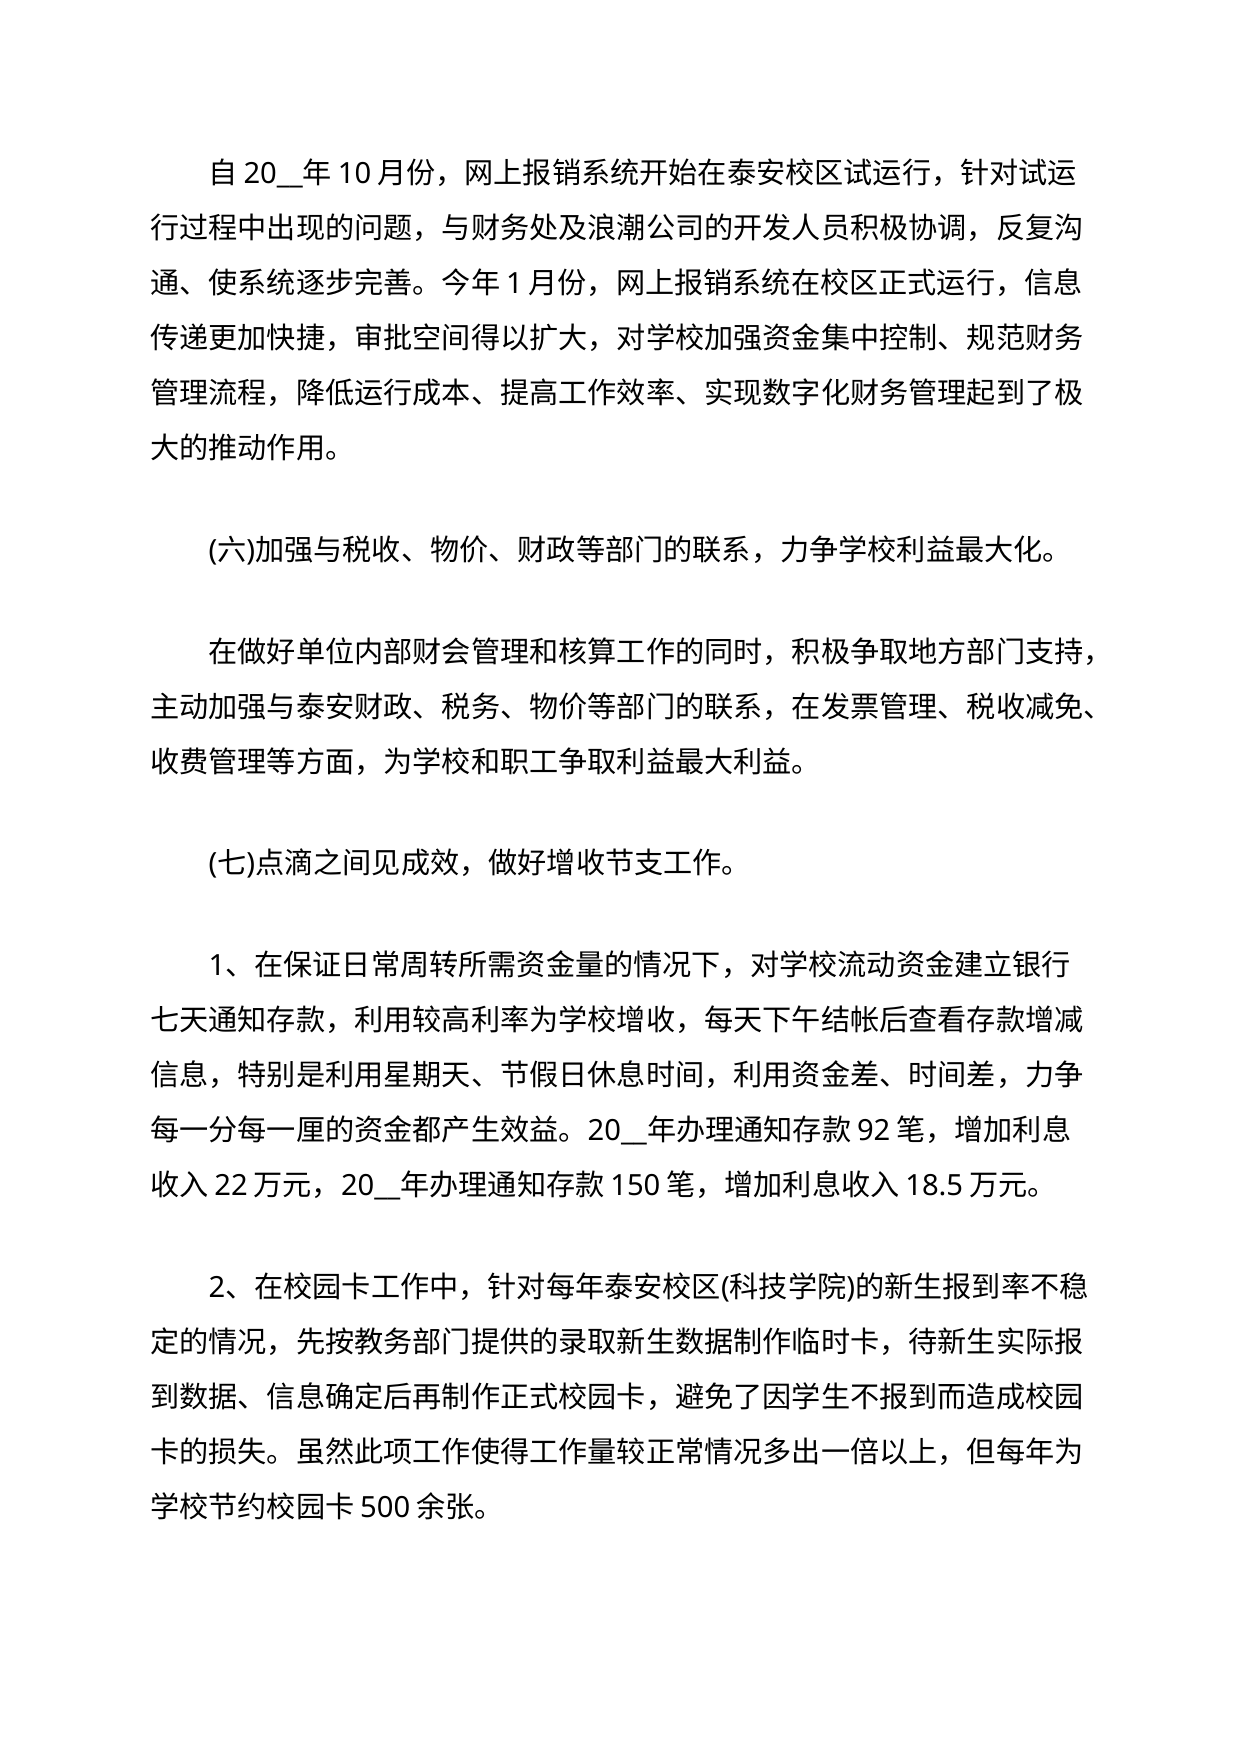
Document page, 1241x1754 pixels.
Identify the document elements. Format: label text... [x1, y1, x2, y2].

text 2、在校园卡工作中，针对每年泰安校区(科技学院)的新生报到率不稳定的情况，先按教务部门提供的录取新生数据制作临时卡，待新生实际报到数据、信息确定后再制作正式校园卡，避免了因学生不报到而造成校园卡的损失。虽然此项工作使得工作量较正常情况多出一倍以上，但每年为学校节约校园卡500余张。 [150, 1264, 1090, 1526]
text (六)加强与税收、物价、财政等部门的联系，力争学校利益最大化。 [150, 526, 1090, 569]
text (七)点滴之间见成效，做好增收节支工作。 [150, 840, 1090, 882]
text 自20__年10月份，网上报销系统开始在泰安校区试运行，针对试运行过程中出现的问题，与财务处及浪潮公司的开发人员积极协调，反复沟通、使系统逐步完善。今年1月份，网上报销系统在校区正式运行，信息传递更加快捷，审批空间得以扩大，对学校加强资金集中控制、规范财务管理流程，降低运行成本、提高工作效率、实现数字化财务管理起到了极大的推动作用。 [150, 150, 1090, 467]
text 1、在保证日常周转所需资金量的情况下，对学校流动资金建立银行七天通知存款，利用较高利率为学校增收，每天下午结帐后查看存款增减信息，特别是利用星期天、节假日休息时间，利用资金差、时间差，力争每一分每一厘的资金都产生效益。20__年办理通知存款92笔，增加利息收入22万元，20__年办理通知存款150笔，增加利息收入18.5万元。 [150, 942, 1090, 1204]
text 在做好单位内部财会管理和核算工作的同时，积极争取地方部门支持，主动加强与泰安财政、税务、物价等部门的联系，在发票管理、税收减免、收费管理等方面，为学校和职工争取利益最大利益。 [150, 628, 1090, 781]
